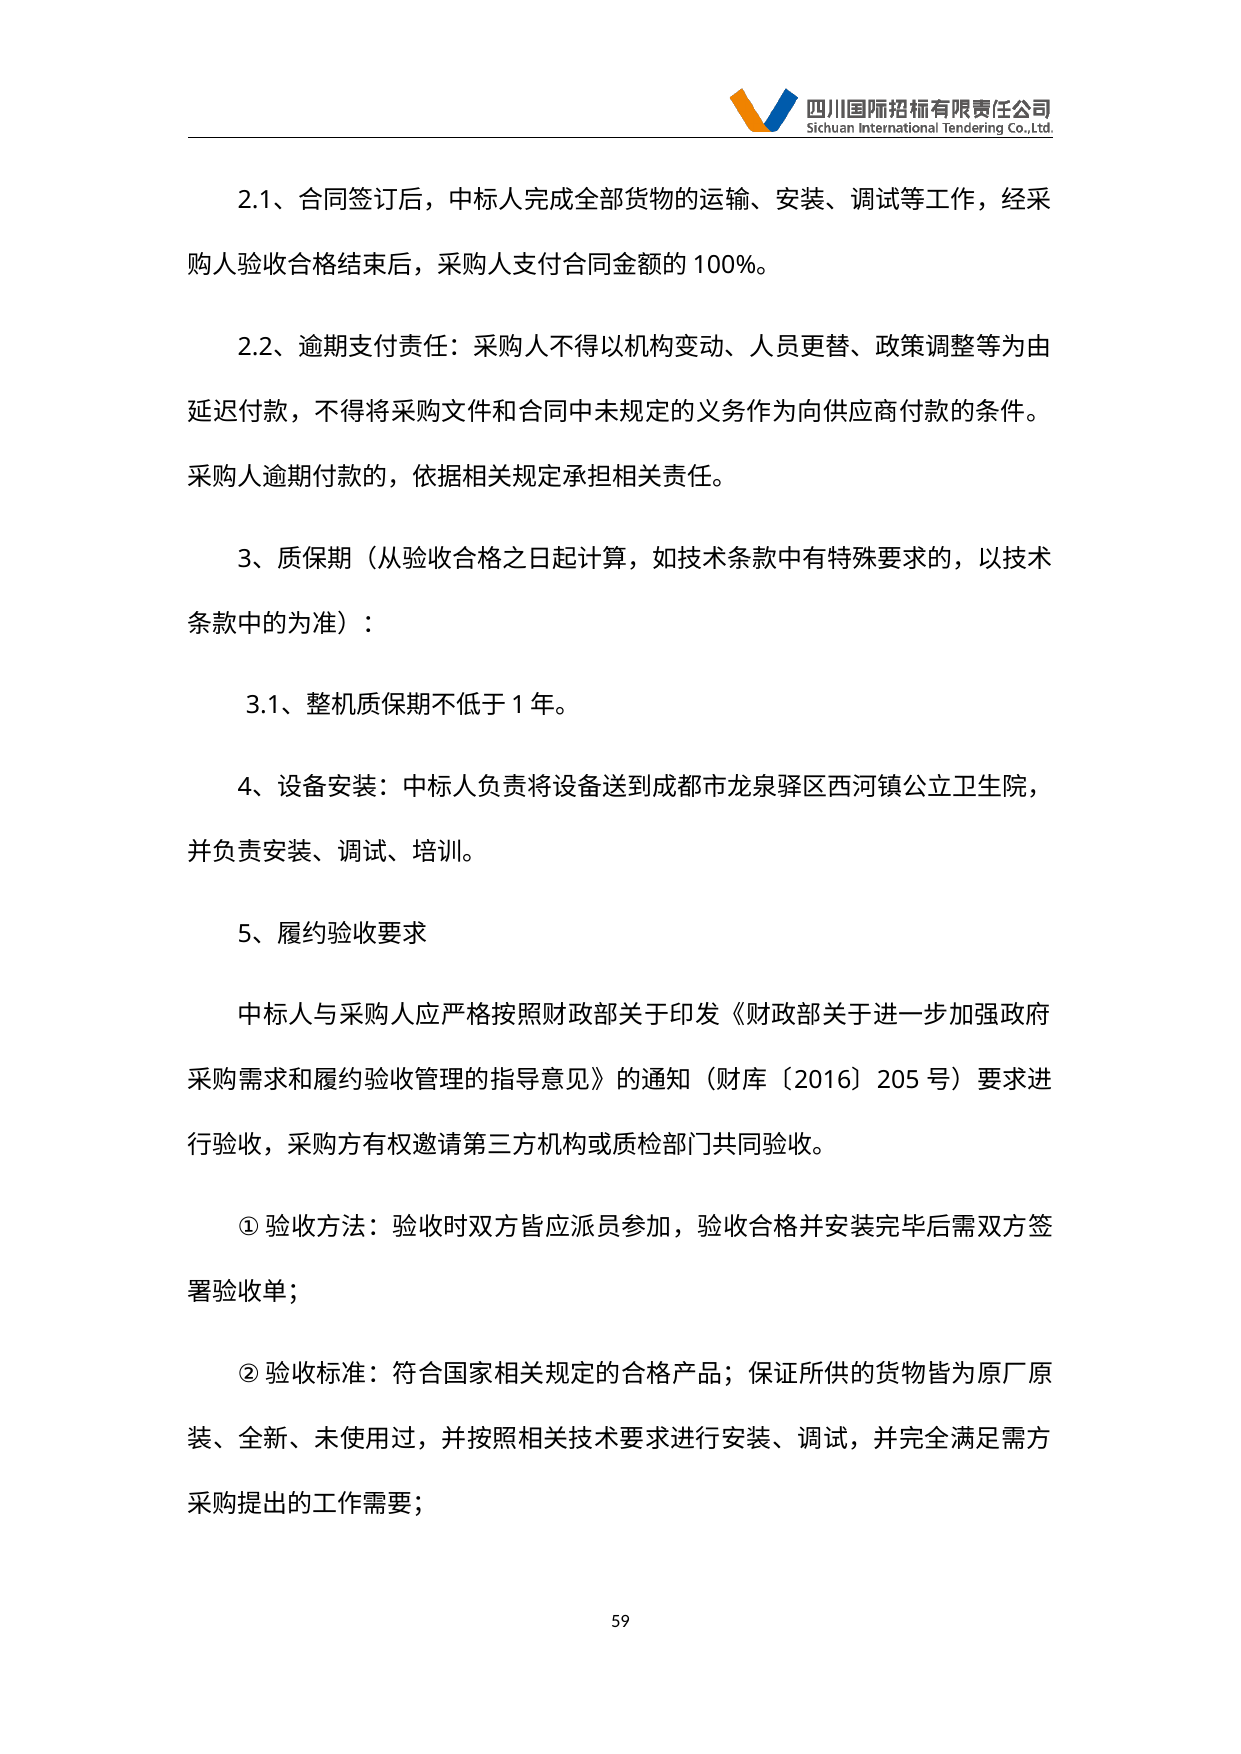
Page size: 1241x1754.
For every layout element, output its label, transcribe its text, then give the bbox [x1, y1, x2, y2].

picture [729, 88, 1053, 135]
text 3.1、整机质保期不低于1年。 [187, 670, 1053, 735]
text 3、质保期（从验收合格之日起计算，如技术条款中有特殊要求的，以技术条款中的为准）： [187, 524, 1053, 654]
text 中标人与采购人应严格按照财政部关于印发《财政部关于进一步加强政府采购需求和履约验收管理的指导意见》的通知（财库〔2016〕205 号）要求进行验收，采购方有权邀请第三方机构或质检部门共同验收。 [187, 980, 1053, 1175]
text 5、履约验收要求 [187, 899, 1053, 964]
text 2.1、合同签订后，中标人完成全部货物的运输、安装、调试等工作，经采购人验收合格结束后，采购人支付合同金额的100%。 [187, 165, 1053, 295]
text 2.2、逾期支付责任：采购人不得以机构变动、人员更替、政策调整等为由延迟付款，不得将采购文件和合同中未规定的义务作为向供应商付款的条件。采购人逾期付款的，依据相关规定承担相关责任。 [187, 312, 1053, 507]
text ②验收标准：符合国家相关规定的合格产品；保证所供的货物皆为原厂原装、全新、未使用过，并按照相关技术要求进行安装、调试，并完全满足需方采购提出的工作需要； [187, 1339, 1053, 1534]
text 4、设备安装：中标人负责将设备送到成都市龙泉驿区西河镇公立卫生院，并负责安装、调试、培训。 [187, 752, 1053, 882]
text ①验收方法：验收时双方皆应派员参加，验收合格并安装完毕后需双方签署验收单； [187, 1192, 1053, 1322]
